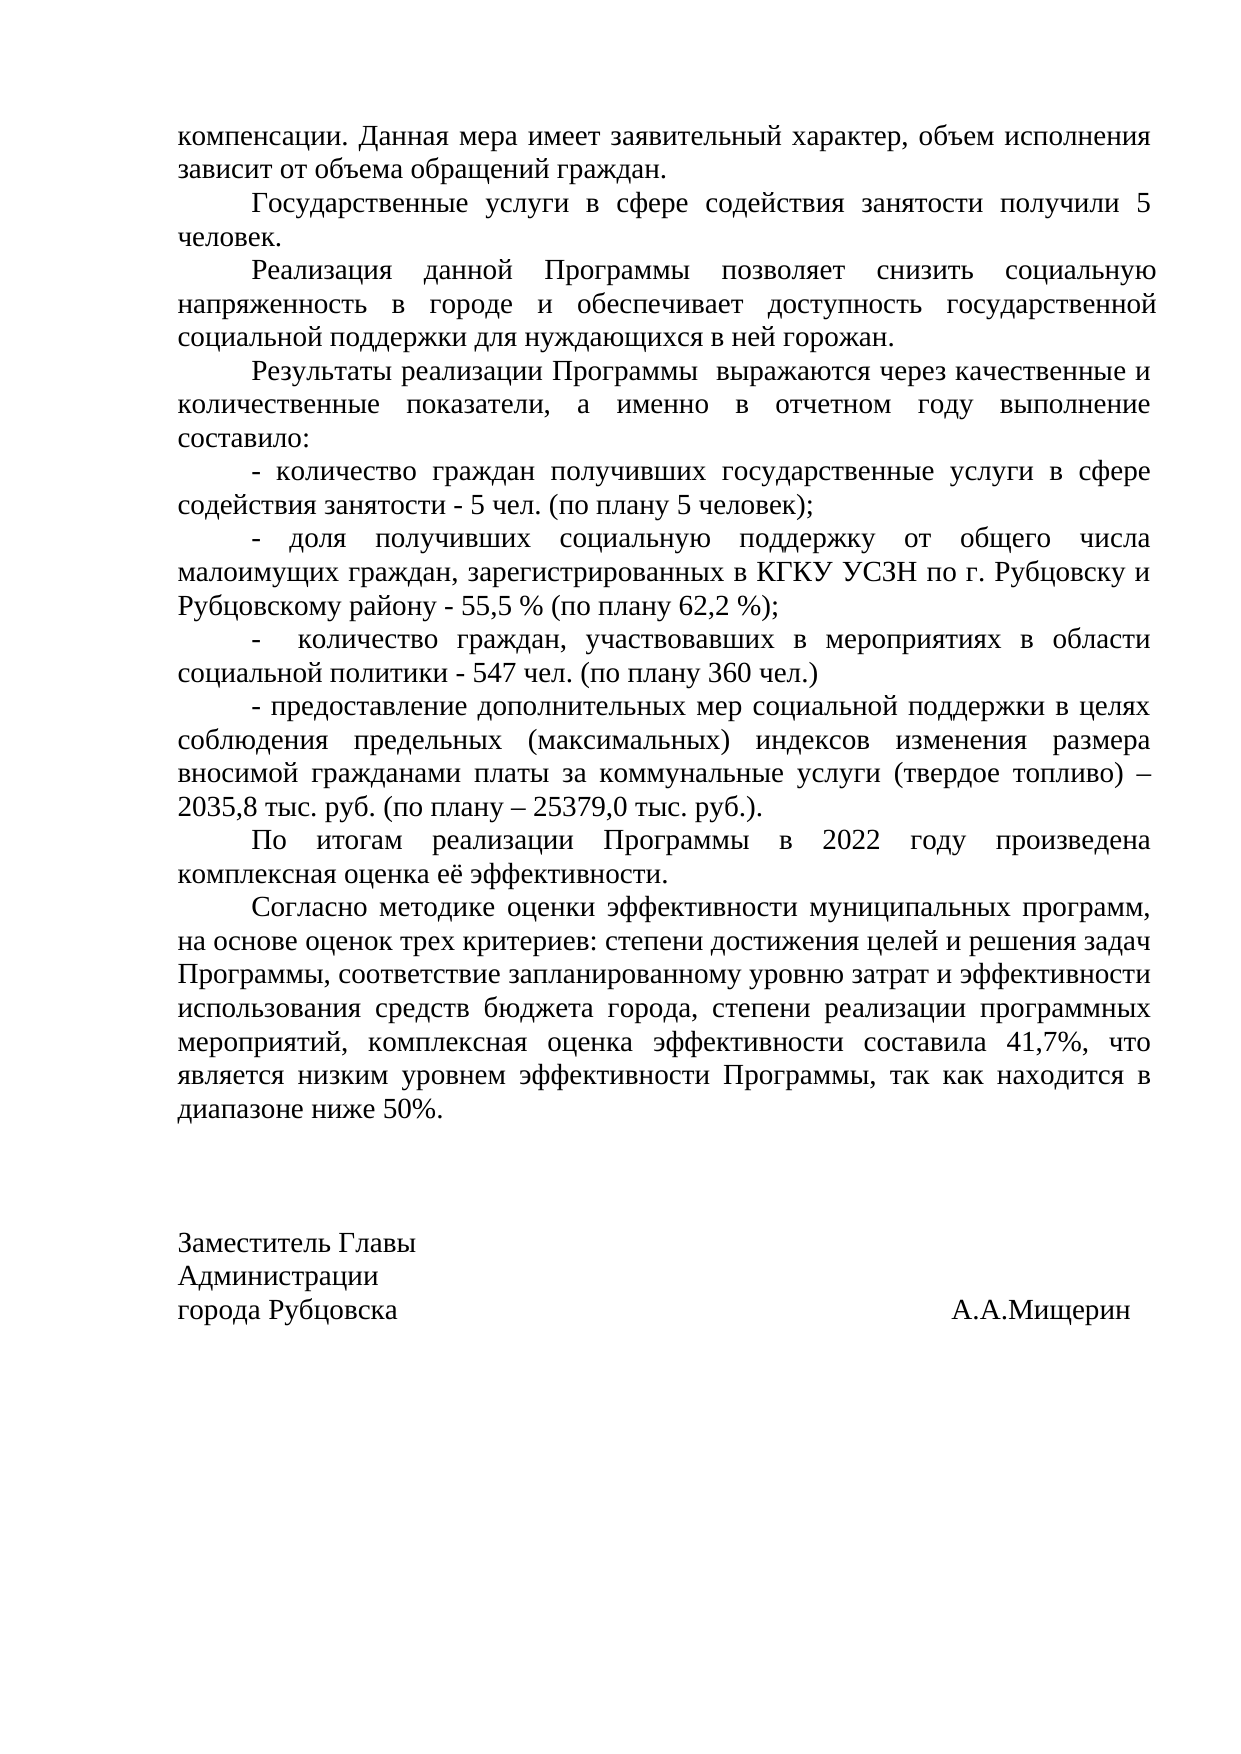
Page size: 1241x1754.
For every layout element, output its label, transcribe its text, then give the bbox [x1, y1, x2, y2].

text - количество граждан получивших государственные услуги в сфере содействия занятости - 5 чел. (по плану 5 человек); [177, 453, 1152, 521]
text - количество граждан, участвовавших в мероприятиях в области социальной политики - 547 чел. (по плану 360 чел.) [177, 621, 1152, 688]
text Администрации [177, 1258, 1152, 1292]
text Результаты реализации Программы выражаются через качественные и количественные показатели, а именно в отчетном году выполнение составило: [177, 353, 1152, 453]
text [177, 118, 1152, 185]
text По итогам реализации Программы в 2022 году произведена комплексная оценка её эффективности. [177, 822, 1152, 889]
text Реализация данной Программы позволяет снизить социальную напряженность в городе и обеспечивает доступность государственной социальной поддержки для нуждающихся в ней горожан. [177, 252, 1157, 353]
text Согласно методике оценки эффективности муниципальных программ, на основе оценок трех критериев: степени достижения целей и решения задач Программы, соответствие запланированному уровню затрат и эффективности использования средств бюджета города, степени реализации программных мероприятий, комплексная оценка эффективности составила 41,7%, что является низким уровнем эффективности Программы, так как находится в диапазоне ниже 50%. [177, 889, 1152, 1124]
text Заместитель Главы [177, 1225, 1152, 1258]
text Государственные услуги в сфере содействия занятости получили 5 человек. [177, 185, 1152, 252]
text - предоставление дополнительных мер социальной поддержки в целях соблюдения предельных (максимальных) индексов изменения размера вносимой гражданами платы за коммунальные услуги (твердое топливо) – 2035,8 тыс. руб. (по плану – 25379,0 тыс. руб.). [177, 688, 1152, 822]
text города Рубцовска А.А.Мищерин [177, 1292, 1152, 1326]
text - доля получивших социальную поддержку от общего числа малоимущих граждан, зарегистрированных в КГКУ УСЗН по г. Рубцовску и Рубцовскому району - 55,5 % (по плану 62,2 %); [177, 521, 1152, 621]
